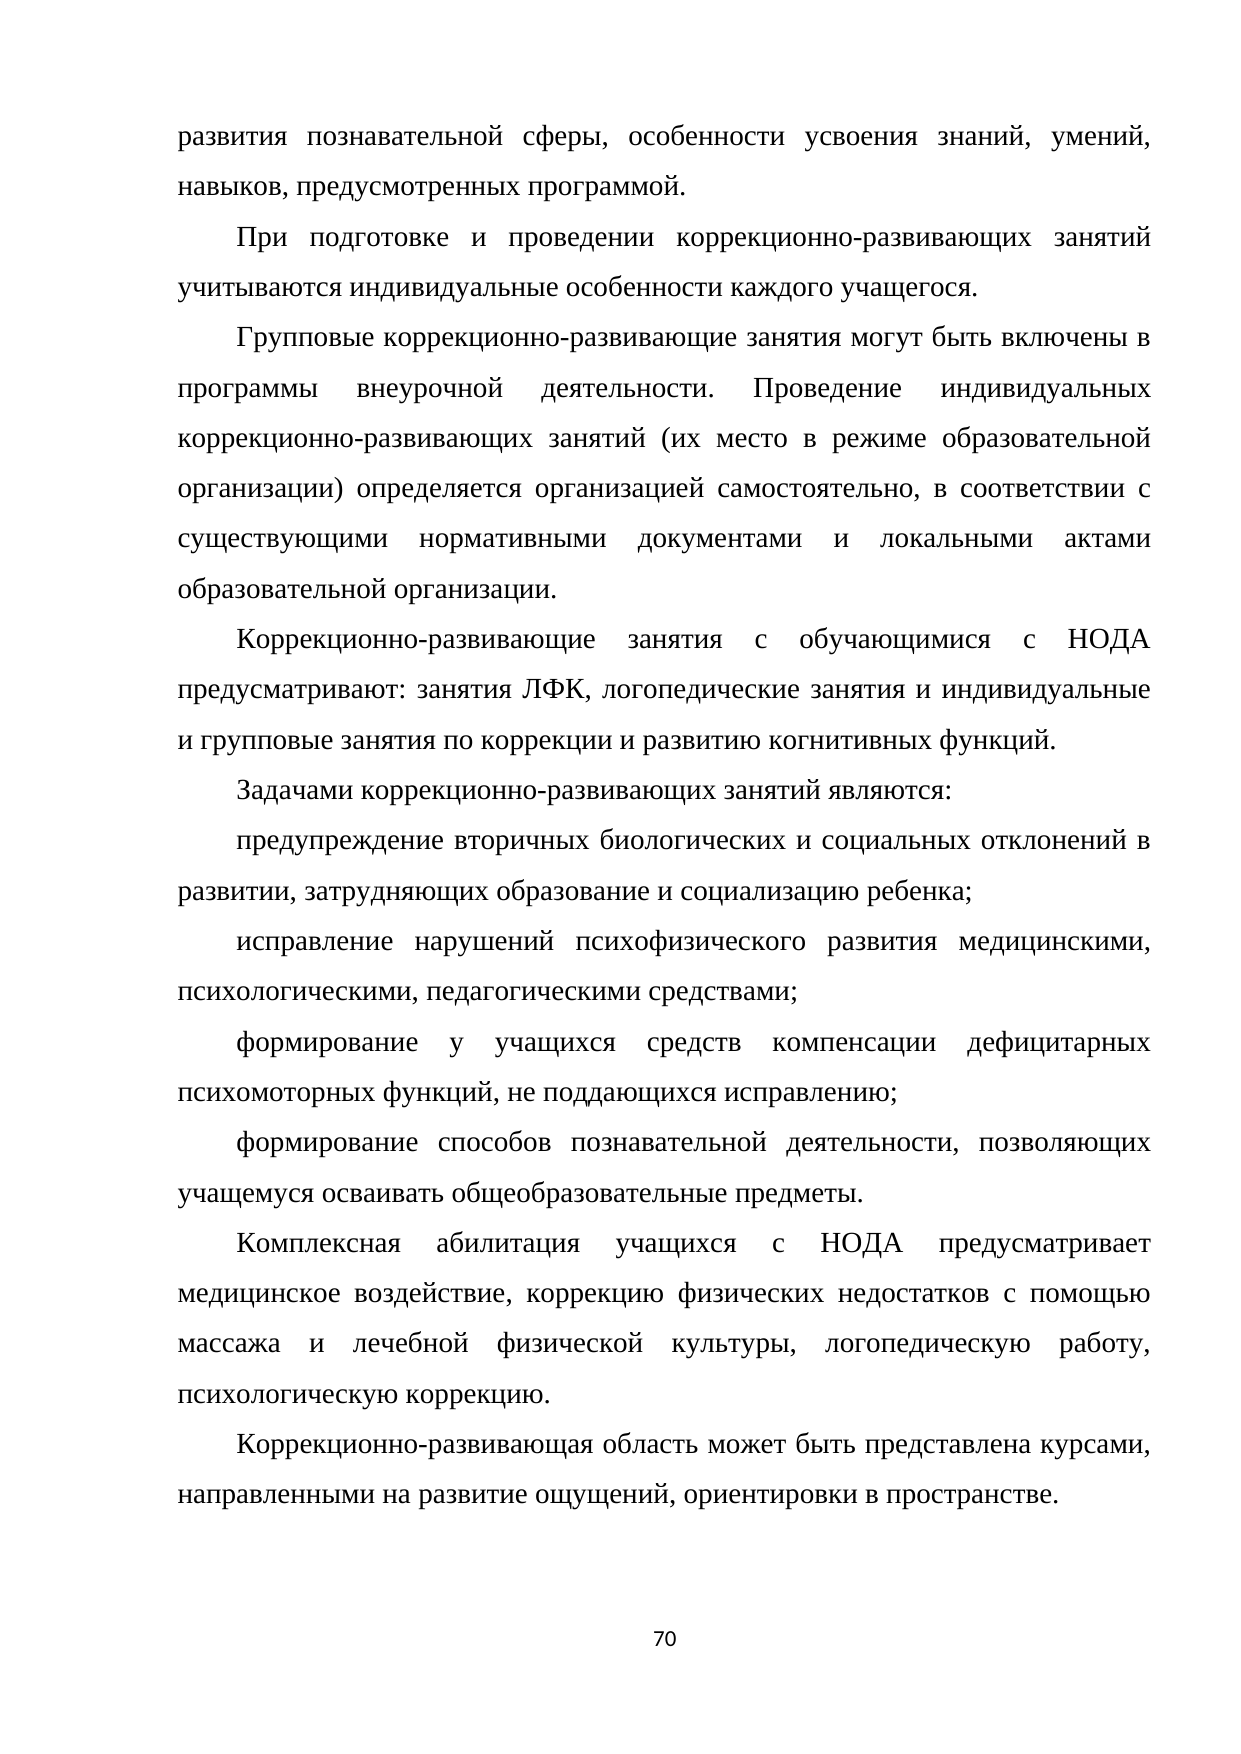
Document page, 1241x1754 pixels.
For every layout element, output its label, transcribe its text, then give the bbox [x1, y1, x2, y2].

text Коррекционно-развивающие занятия с обучающимися с НОДА предусматривают: занятия ЛФК, логопедические занятия и индивидуальные и групповые занятия по коррекции и развитию когнитивных функций. [177, 621, 1152, 755]
text Комплексная абилитация учащихся с НОДА предусматривает медицинское воздействие, коррекцию физических недостатков с помощью массажа и лечебной физической культуры, логопедическую работу, психологическую коррекцию. [177, 1225, 1152, 1409]
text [177, 118, 1152, 202]
text При подготовке и проведении коррекционно-развивающих занятий учитываются индивидуальные особенности каждого учащегося. [177, 219, 1152, 303]
text Задачами коррекционно-развивающих занятий являются: [177, 772, 1152, 806]
text Коррекционно-развивающая область может быть представлена курсами, направленными на развитие ощущений, ориентировки в пространстве. [177, 1426, 1152, 1510]
text исправление нарушений психофизического развития медицинскими, психологическими, педагогическими средствами; [177, 923, 1152, 1007]
text формирование у учащихся средств компенсации дефицитарных психомоторных функций, не поддающихся исправлению; [177, 1024, 1152, 1108]
text формирование способов познавательной деятельности, позволяющих учащемуся осваивать общеобразовательные предметы. [177, 1124, 1152, 1208]
text Групповые коррекционно-развивающие занятия могут быть включены в программы внеурочной деятельности. Проведение индивидуальных коррекционно-развивающих занятий (их место в режиме образовательной организации) определяется организацией самостоятельно, в соответствии с существующими нормативными документами и локальными актами образовательной организации. [177, 319, 1152, 604]
text предупреждение вторичных биологических и социальных отклонений в развитии, затрудняющих образование и социализацию ребенка; [177, 822, 1152, 906]
